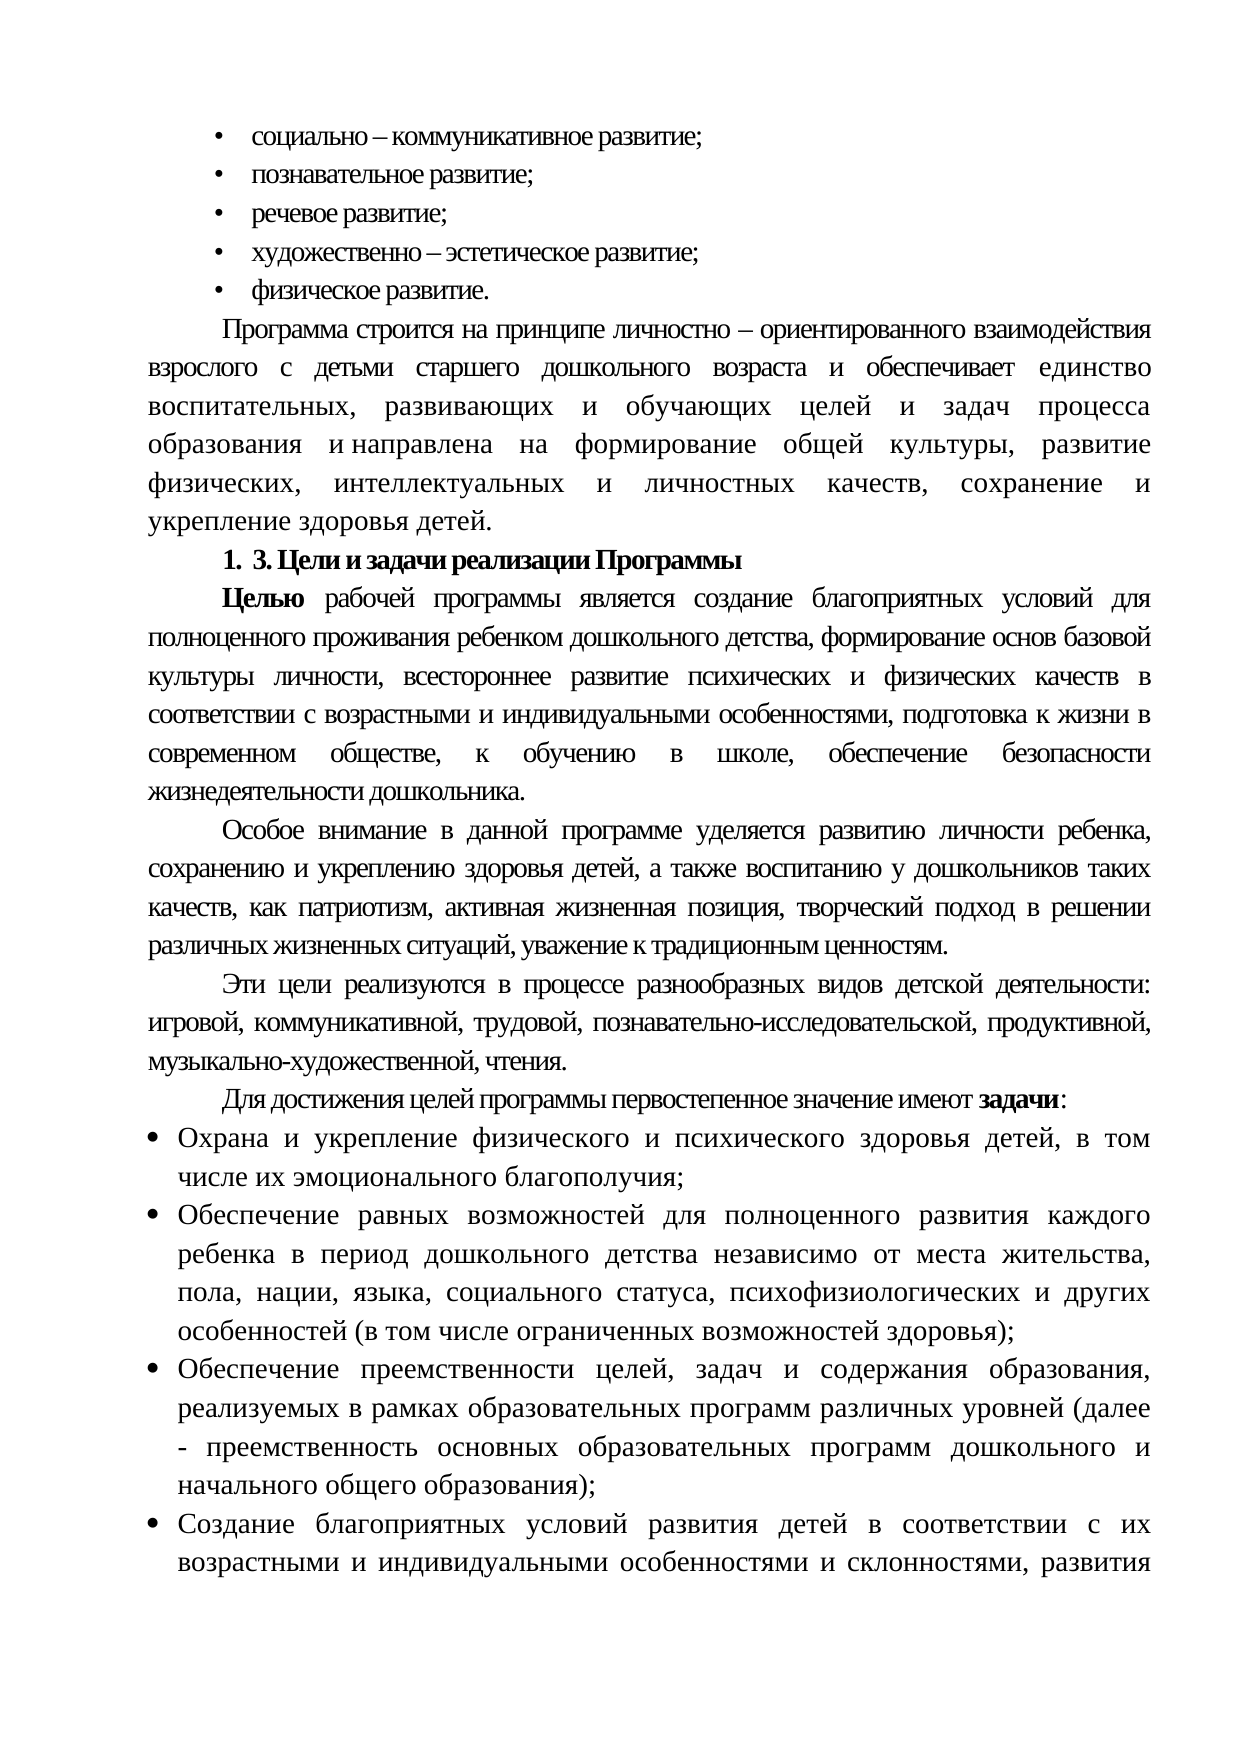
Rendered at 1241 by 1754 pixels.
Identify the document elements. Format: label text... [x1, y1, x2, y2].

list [148, 1506, 1152, 1578]
text Для достижения целей программы первостепенное значение имеют задачи: [148, 1082, 1152, 1115]
list физическое развитие. [214, 272, 1152, 306]
text Эти цели реализуются в процессе разнообразных видов детской деятельности: игровой, коммуникативной, трудовой, познавательно-исследовательской, продуктивной, музыкально-художественной, чтения. [148, 966, 1152, 1077]
list художественно – эстетическое развитие; [214, 234, 1152, 267]
text Целью рабочей программы является создание благоприятных условий для полноценного проживания ребенком дошкольного детства, формирование основ базовой культуры личности, всестороннее развитие психических и физических качеств в соответствии с возрастными и индивидуальными особенностями, подготовка к жизни в современном обществе, к обучению в школе, обеспечение безопасности жизнедеятельности дошкольника. [148, 581, 1152, 807]
text Программа строится на принципе личностно – ориентированного взаимодействия взрослого с детьми старшего дошкольного возраста и обеспечивает единство воспитательных, развивающих и обучающих целей и задач процесса образования и направлена на формирование общей культуры, развитие физических, интеллектуальных и личностных качеств, сохранение и укрепление здоровья детей. [148, 311, 1152, 537]
list Обеспечение равных возможностей для полноценного развития каждого ребенка в период дошкольного детства независимо от места жительства, пола, нации, языка, социального статуса, психофизиологических и других особенностей (в том числе ограниченных возможностей здоровья); [148, 1197, 1152, 1347]
list Обеспечение преемственности целей, задач и содержания образования, реализуемых в рамках образовательных программ различных уровней (далее - преемственность основных образовательных программ дошкольного и начального общего образования); [148, 1352, 1152, 1501]
list социально – коммуникативное развитие; [214, 118, 1152, 152]
list речевое развитие; [214, 195, 1152, 229]
text Особое внимание в данной программе уделяется развитию личности ребенка, сохранению и укреплению здоровья детей, а также воспитанию у дошкольников таких качеств, как патриотизм, активная жизненная позиция, творческий подход в решении различных жизненных ситуаций, уважение к традиционным ценностям. [148, 812, 1152, 961]
list познавательное развитие; [214, 157, 1152, 190]
text 1. 3. Цели и задачи реализации Программы [148, 542, 1152, 576]
list Охрана и укрепление физического и психического здоровья детей, в том числе их эмоционального благополучия; [148, 1120, 1152, 1192]
